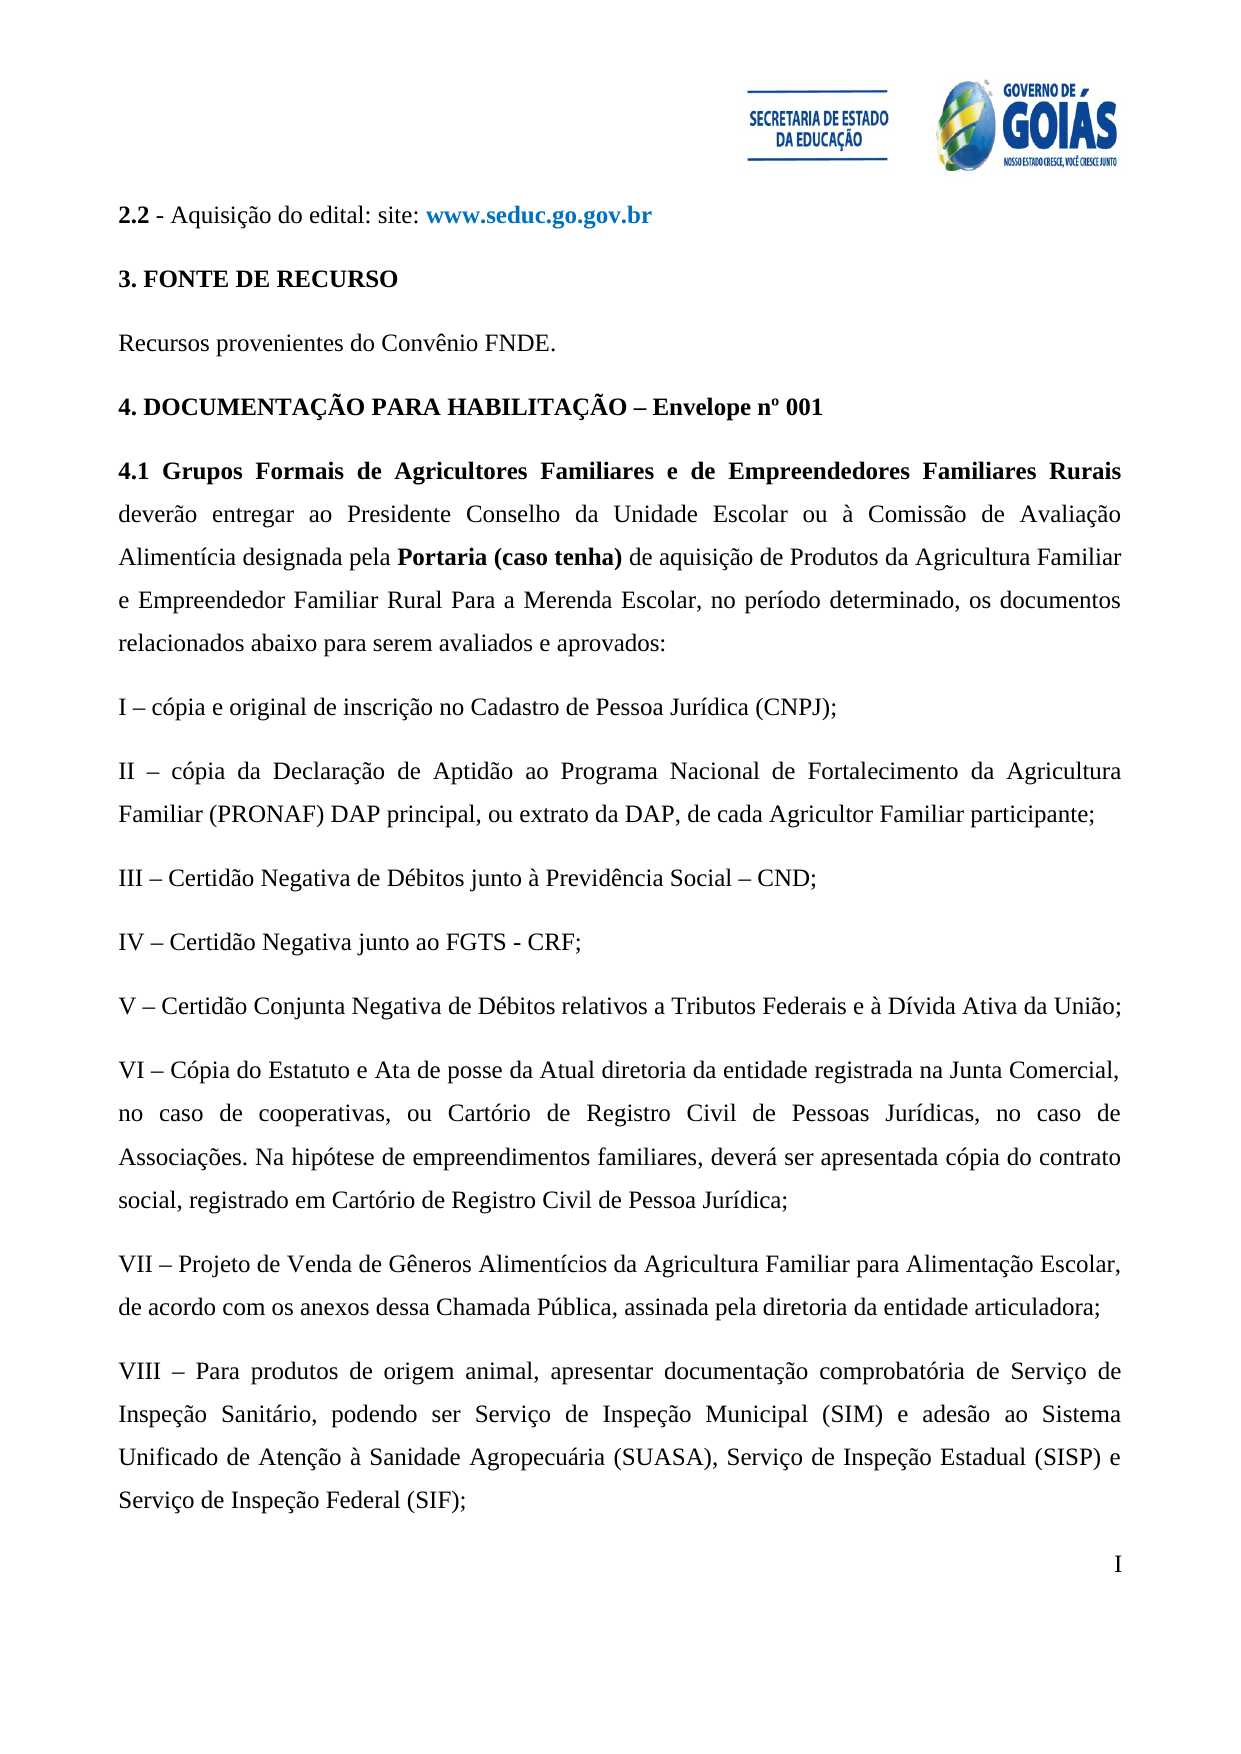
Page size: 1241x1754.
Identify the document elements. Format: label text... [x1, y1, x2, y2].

text I – cópia e original de inscrição no Cadastro de Pessoa Jurídica (CNPJ); [118, 692, 1122, 721]
text I [118, 1549, 1122, 1578]
text V – Certidão Conjunta Negativa de Débitos relativos a Tributos Federais e à Dívida Ativa da União; [118, 991, 1122, 1020]
text II – cópia da Declaração de Aptidão ao Programa Nacional de Fortalecimento da Agricultura Familiar (PRONAF) DAP principal, ou extrato da DAP, de cada Agricultor Familiar participante; [118, 756, 1122, 828]
text VII – Projeto de Venda de Gêneros Alimentícios da Agricultura Familiar para Alimentação Escolar, de acordo com os anexos dessa Chamada Pública, assinada pela diretoria da entidade articuladora; [118, 1249, 1122, 1321]
text III – Certidão Negativa de Débitos junto à Previdência Social – CND; [118, 863, 1122, 892]
text IV – Certidão Negativa junto ao FGTS - CRF; [118, 927, 1122, 956]
text Recursos provenientes do Convênio FNDE. [118, 328, 1137, 357]
text 4. DOCUMENTAÇÃO PARA HABILITAÇÃO – Envelope nº 001 [118, 392, 1122, 421]
text 2.2 - Aquisição do edital: site: www.seduc.go.gov.br [118, 200, 1137, 229]
text VIII – Para produtos de origem animal, apresentar documentação comprobatória de Serviço de Inspeção Sanitário, podendo ser Serviço de Inspeção Municipal (SIM) e adesão ao Sistema Unificado de Atenção à Sanidade Agropecuária (SUASA), Serviço de Inspeção Estadual (SISP) e Serviço de Inspeção Federal (SIF); [118, 1356, 1122, 1514]
text VI – Cópia do Estatuto e Ata de posse da Atual diretoria da entidade registrada na Junta Comercial, no caso de cooperativas, ou Cartório de Registro Civil de Pessoas Jurídicas, no caso de Associações. Na hipótese de empreendimentos familiares, deverá ser apresentada cópia do contrato social, registrado em Cartório de Registro Civil de Pessoa Jurídica; [118, 1055, 1122, 1213]
text 4.1 Grupos Formais de Agricultores Familiares e de Empreendedores Familiares Rurais deverão entregar ao Presidente Conselho da Unidade Escolar ou à Comissão de Avaliação Alimentícia designada pela Portaria (caso tenha) de aquisição de Produtos da Agricultura Familiar e Empreendedor Familiar Rural Para a Merenda Escolar, no período determinado, os documentos relacionados abaixo para serem avaliados e aprovados: [118, 456, 1122, 657]
picture [742, 73, 1123, 177]
text 3. FONTE DE RECURSO [118, 264, 1137, 293]
